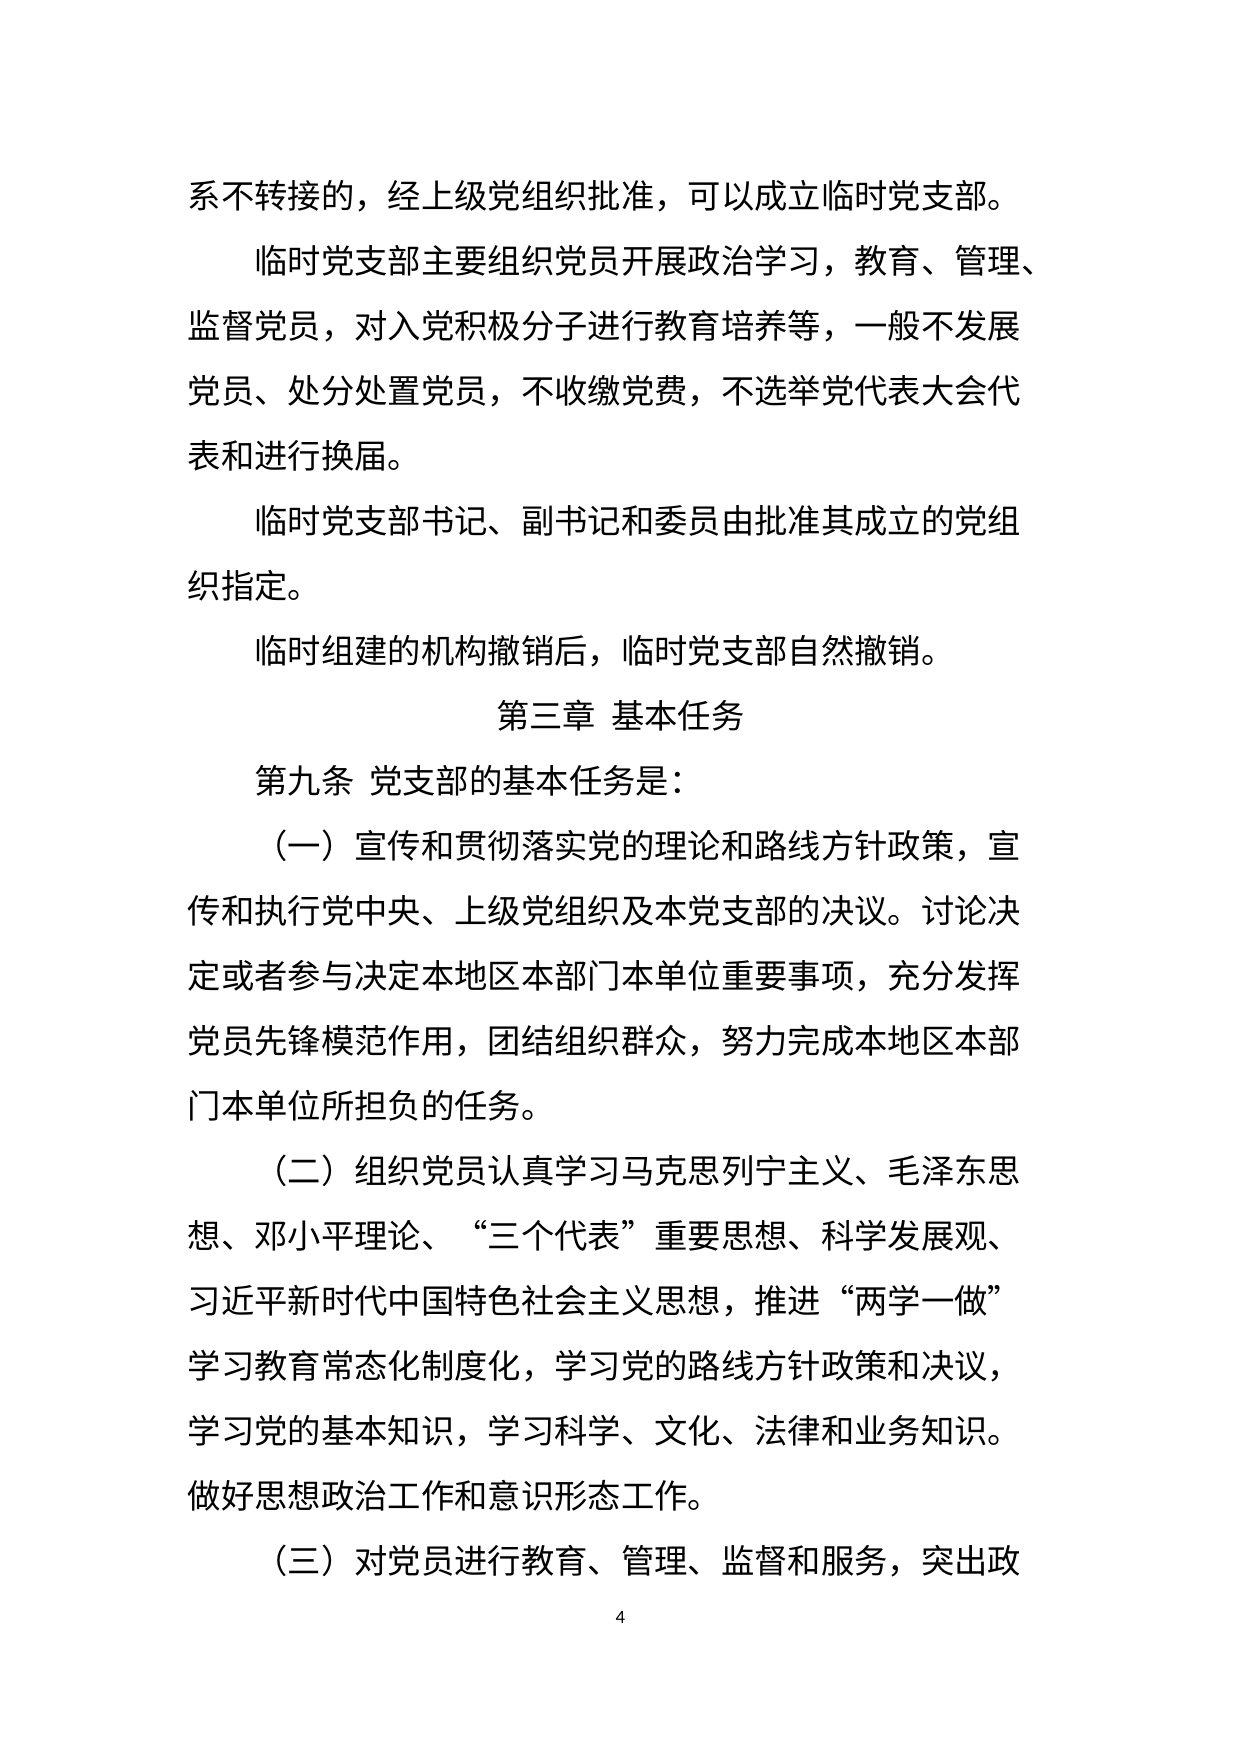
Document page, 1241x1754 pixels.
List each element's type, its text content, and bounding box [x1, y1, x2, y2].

text 第九条 党支部的基本任务是： [187, 747, 1053, 812]
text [187, 162, 1053, 227]
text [187, 1527, 1053, 1592]
text （二）组织党员认真学习马克思列宁主义、毛泽东思想、邓小平理论、“三个代表”重要思想、科学发展观、习近平新时代中国特色社会主义思想，推进“两学一做”学习教育常态化制度化，学习党的路线方针政策和决议，学习党的基本知识，学习科学、文化、法律和业务知识。做好思想政治工作和意识形态工作。 [187, 1137, 1053, 1527]
text 临时组建的机构撤销后，临时党支部自然撤销。 [187, 617, 1053, 682]
text 临时党支部主要组织党员开展政治学习，教育、管理、监督党员，对入党积极分子进行教育培养等，一般不发展党员、处分处置党员，不收缴党费，不选举党代表大会代表和进行换届。 [187, 227, 1053, 487]
text （一）宣传和贯彻落实党的理论和路线方针政策，宣传和执行党中央、上级党组织及本党支部的决议。讨论决定或者参与决定本地区本部门本单位重要事项，充分发挥党员先锋模范作用，团结组织群众，努力完成本地区本部门本单位所担负的任务。 [187, 812, 1053, 1137]
text 临时党支部书记、副书记和委员由批准其成立的党组织指定。 [187, 487, 1053, 617]
text 第三章 基本任务 [187, 682, 1053, 747]
